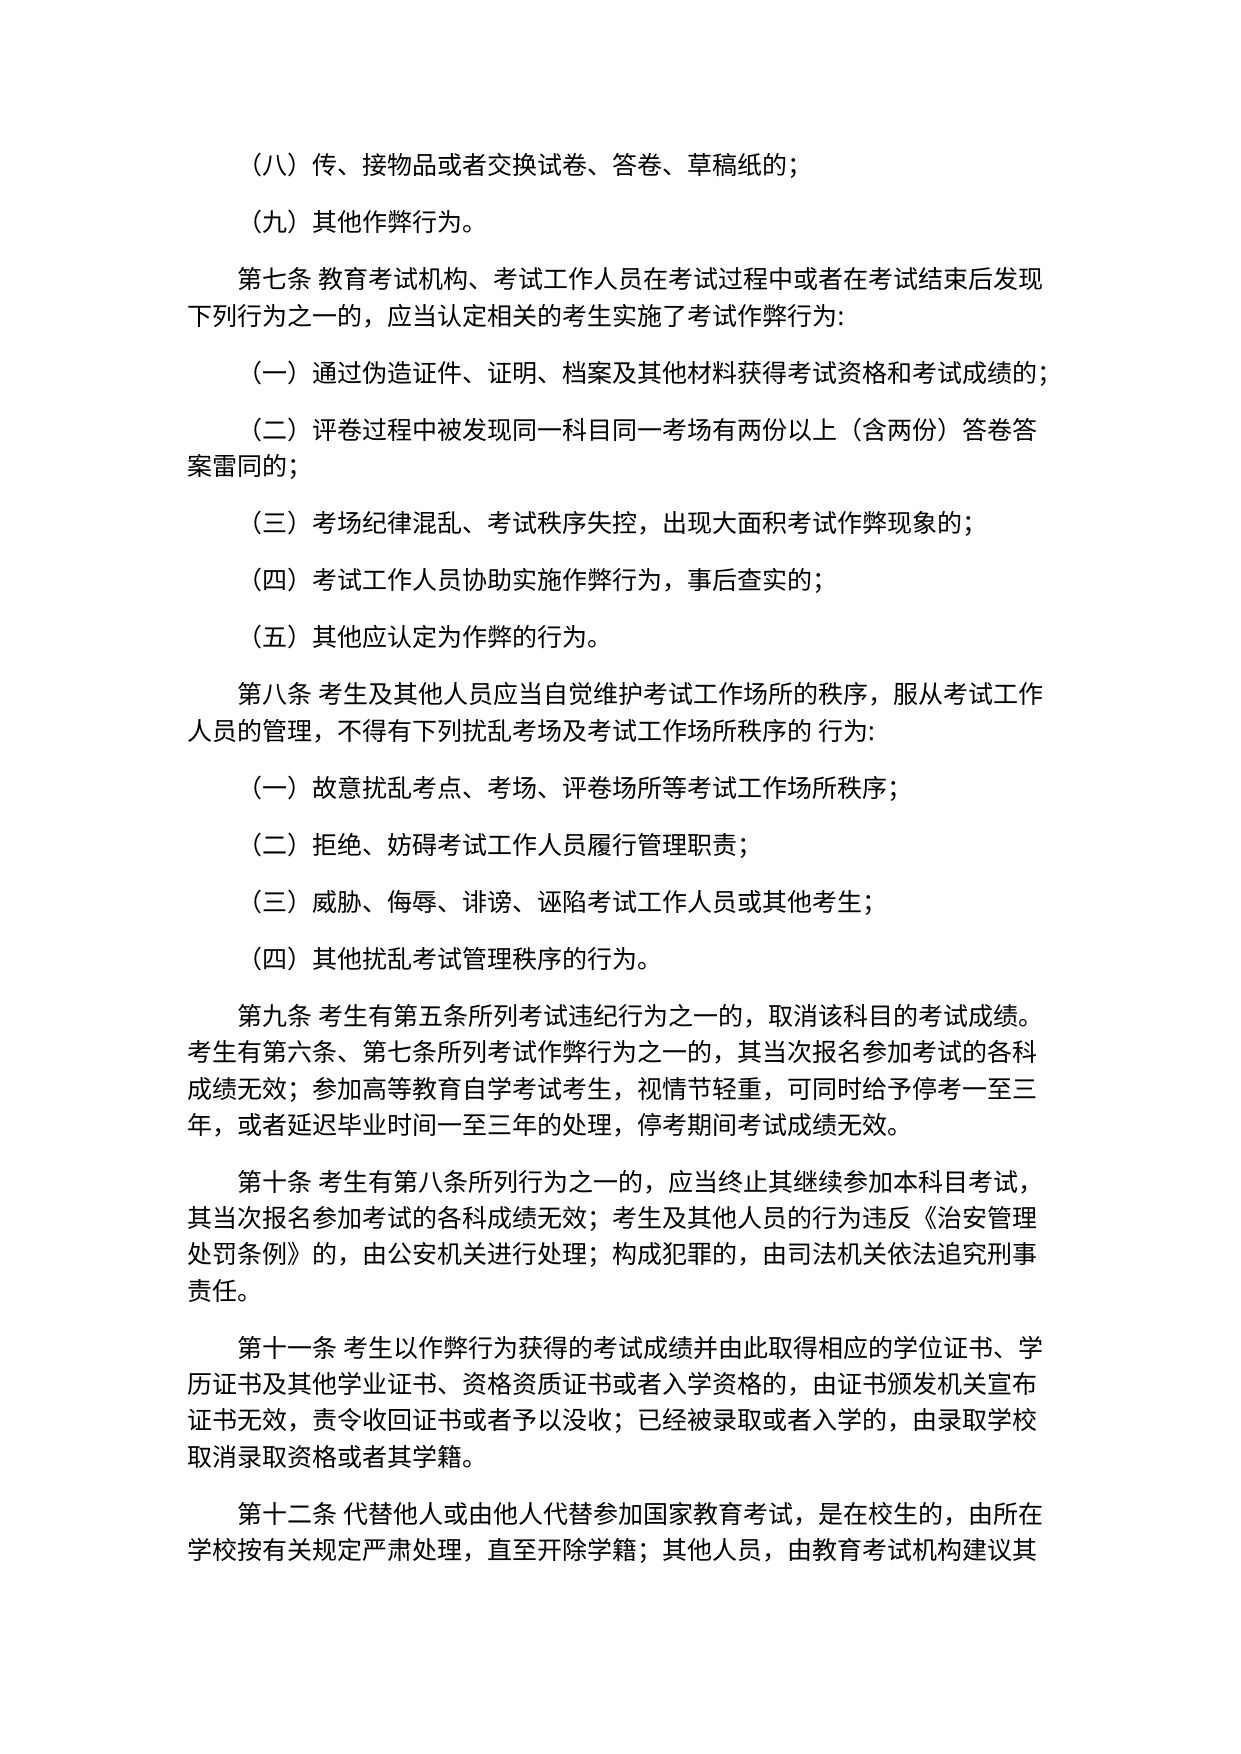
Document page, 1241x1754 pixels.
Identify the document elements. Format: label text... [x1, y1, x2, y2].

text （九）其他作弊行为。 [187, 203, 1053, 239]
text （四）考试工作人员协助实施作弊行为，事后查实的； [187, 561, 1053, 597]
text （一）故意扰乱考点、考场、评卷场所等考试工作场所秩序； [187, 768, 1053, 804]
text 第八条 考生及其他人员应当自觉维护考试工作场所的秩序，服从考试工作人员的管理，不得有下列扰乱考场及考试工作场所秩序的 行为: [187, 675, 1053, 747]
text 第十一条 考生以作弊行为获得的考试成绩并由此取得相应的学位证书、学历证书及其他学业证书、资格资质证书或者入学资格的，由证书颁发机关宣布证书无效，责令收回证书或者予以没收；已经被录取或者入学的，由录取学校取消录取资格或者其学籍。 [187, 1328, 1053, 1473]
text （二）拒绝、妨碍考试工作人员履行管理职责； [187, 825, 1053, 862]
text 第九条 考生有第五条所列考试违纪行为之一的，取消该科目的考试成绩。考生有第六条、第七条所列考试作弊行为之一的，其当次报名参加考试的各科成绩无效；参加高等教育自学考试考生，视情节轻重，可同时给予停考一至三年，或者延迟毕业时间一至三年的处理，停考期间考试成绩无效。 [187, 997, 1053, 1142]
text 第七条 教育考试机构、考试工作人员在考试过程中或者在考试结束后发现下列行为之一的，应当认定相关的考生实施了考试作弊行为: [187, 260, 1053, 332]
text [187, 1494, 1053, 1567]
text （三）考场纪律混乱、考试秩序失控，出现大面积考试作弊现象的； [187, 504, 1053, 540]
text （一）通过伪造证件、证明、档案及其他材料获得考试资格和考试成绩的； [187, 353, 1053, 389]
text （四）其他扰乱考试管理秩序的行为。 [187, 939, 1053, 976]
text （八）传、接物品或者交换试卷、答卷、草稿纸的； [187, 146, 1053, 182]
text 第十条 考生有第八条所列行为之一的，应当终止其继续参加本科目考试，其当次报名参加考试的各科成绩无效；考生及其他人员的行为违反《治安管理处罚条例》的，由公安机关进行处理；构成犯罪的，由司法机关依法追究刑事责任。 [187, 1162, 1053, 1307]
text （五）其他应认定为作弊的行为。 [187, 618, 1053, 654]
text （三）威胁、侮辱、诽谤、诬陷考试工作人员或其他考生； [187, 882, 1053, 919]
text （二）评卷过程中被发现同一科目同一考场有两份以上（含两份）答卷答案雷同的； [187, 410, 1053, 483]
